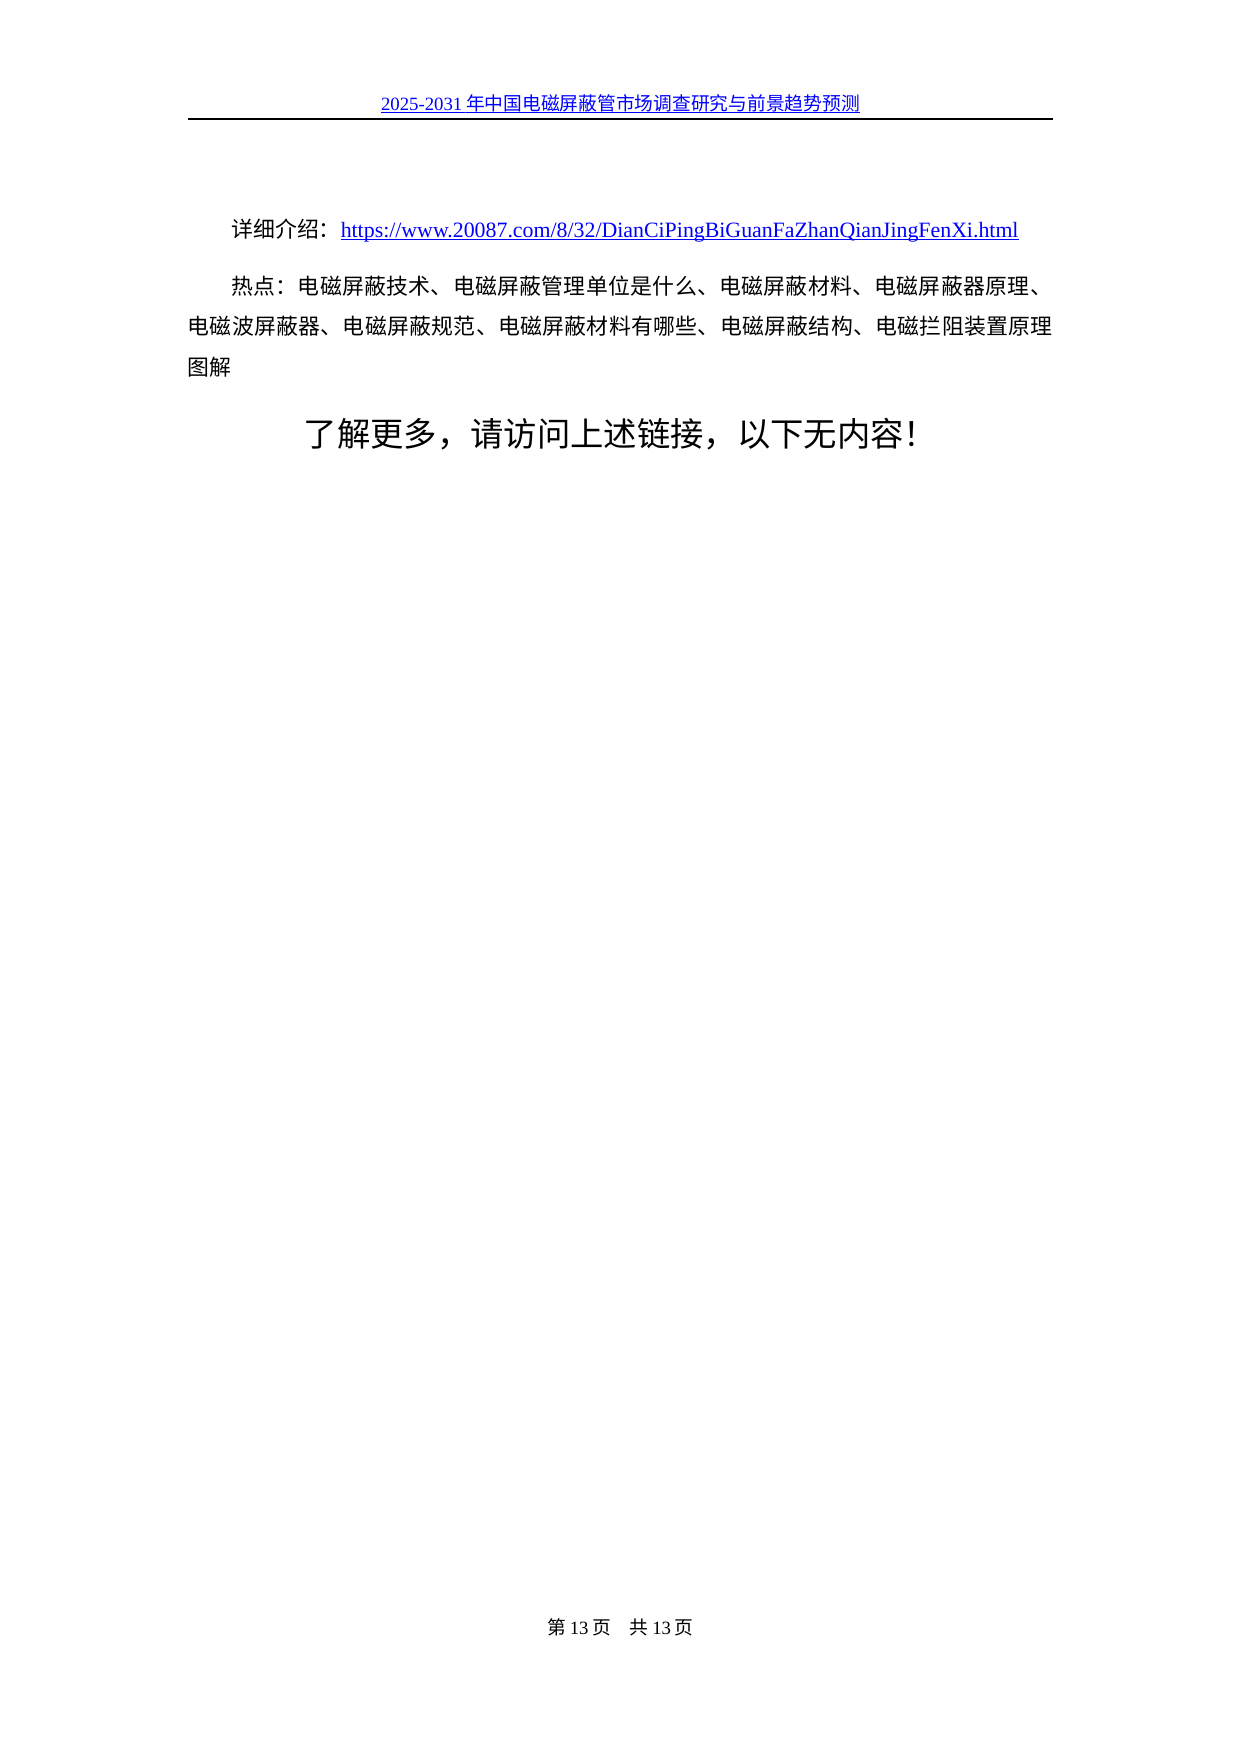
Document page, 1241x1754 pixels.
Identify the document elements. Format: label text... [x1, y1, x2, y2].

title 了解更多，请访问上述链接，以下无内容！ [187, 399, 1053, 464]
text 详细介绍：https://www.20087.com/8/32/DianCiPingBiGuanFaZhanQianJingFenXi.html [187, 212, 1053, 244]
text 热点：电磁屏蔽技术、电磁屏蔽管理单位是什么、电磁屏蔽材料、电磁屏蔽器原理、电磁波屏蔽器、电磁屏蔽规范、电磁屏蔽材料有哪些、电磁屏蔽结构、电磁拦阻装置原理图解 [187, 268, 1053, 382]
